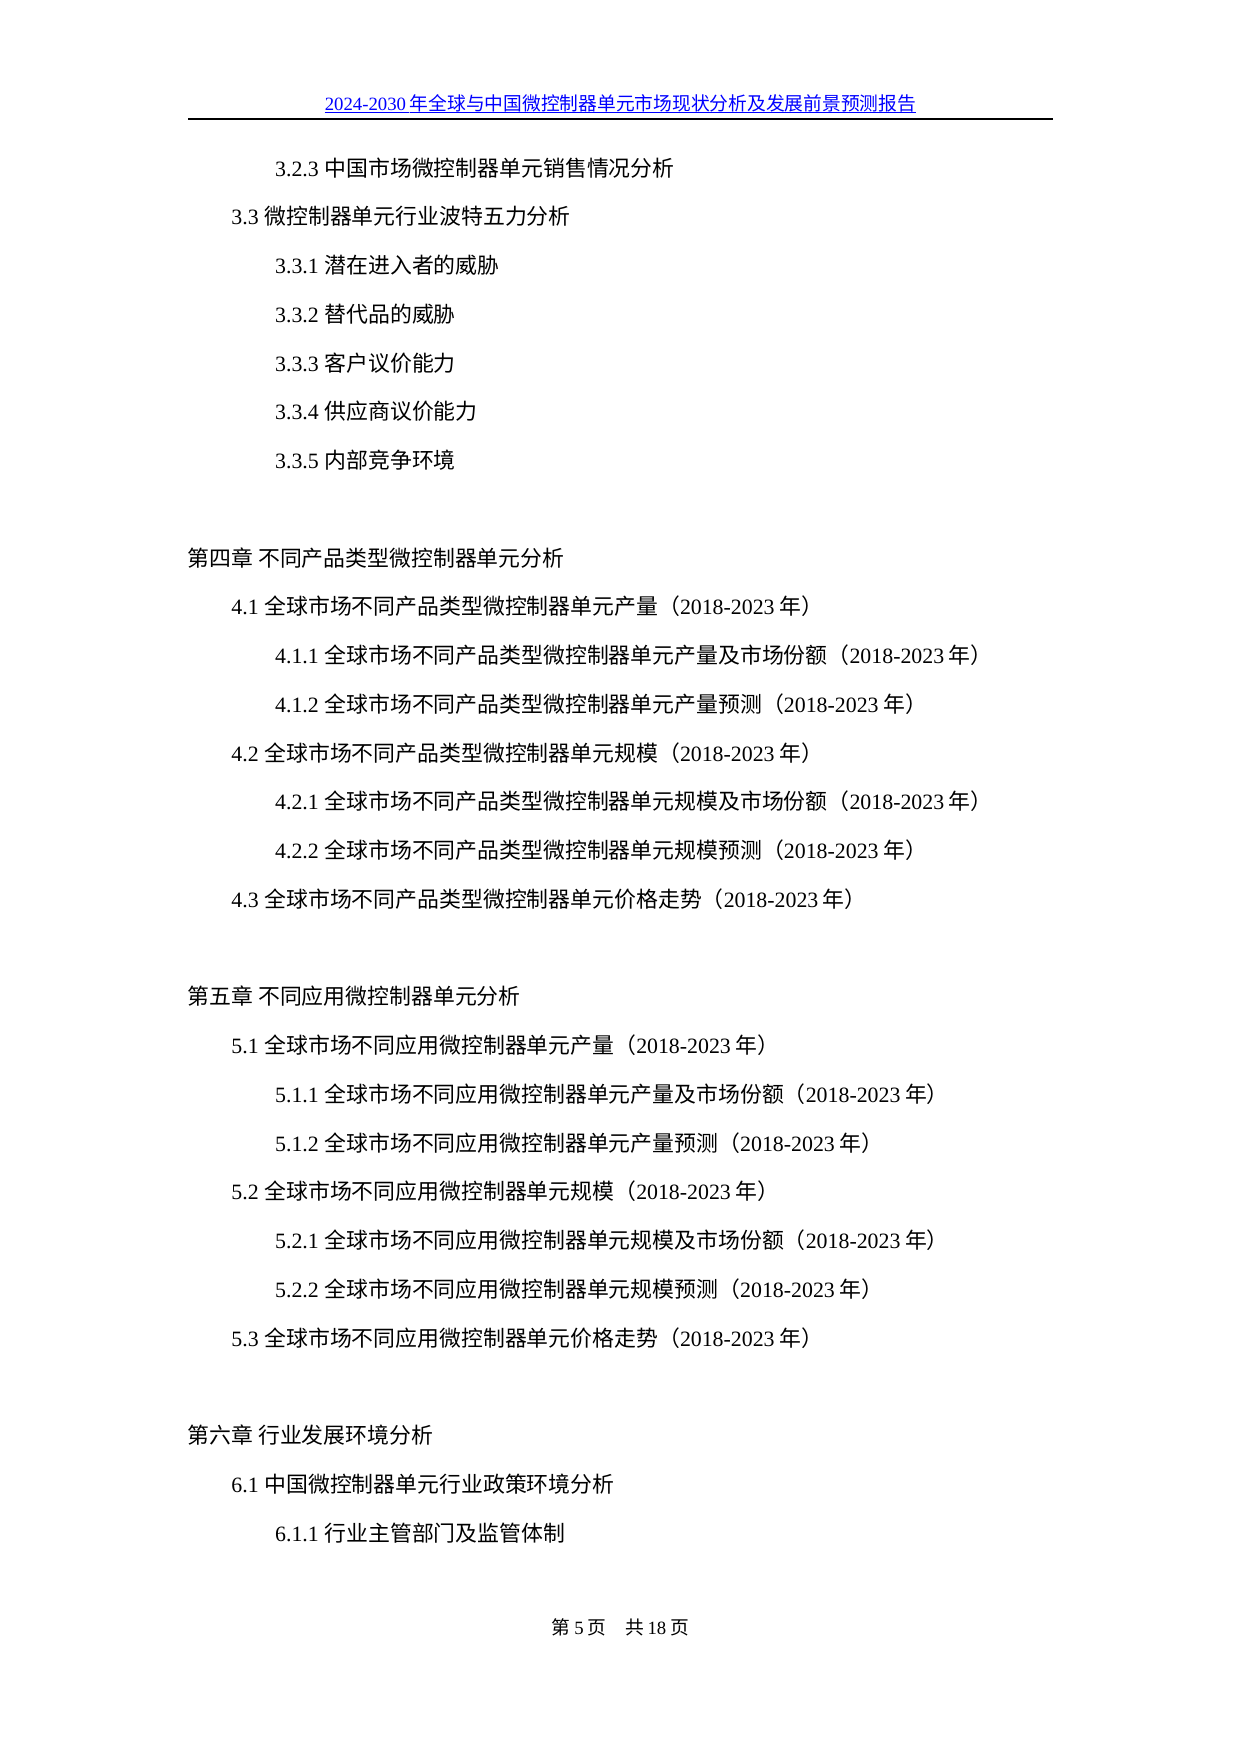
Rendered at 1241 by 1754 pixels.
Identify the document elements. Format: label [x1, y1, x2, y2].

text [187, 150, 1053, 1548]
